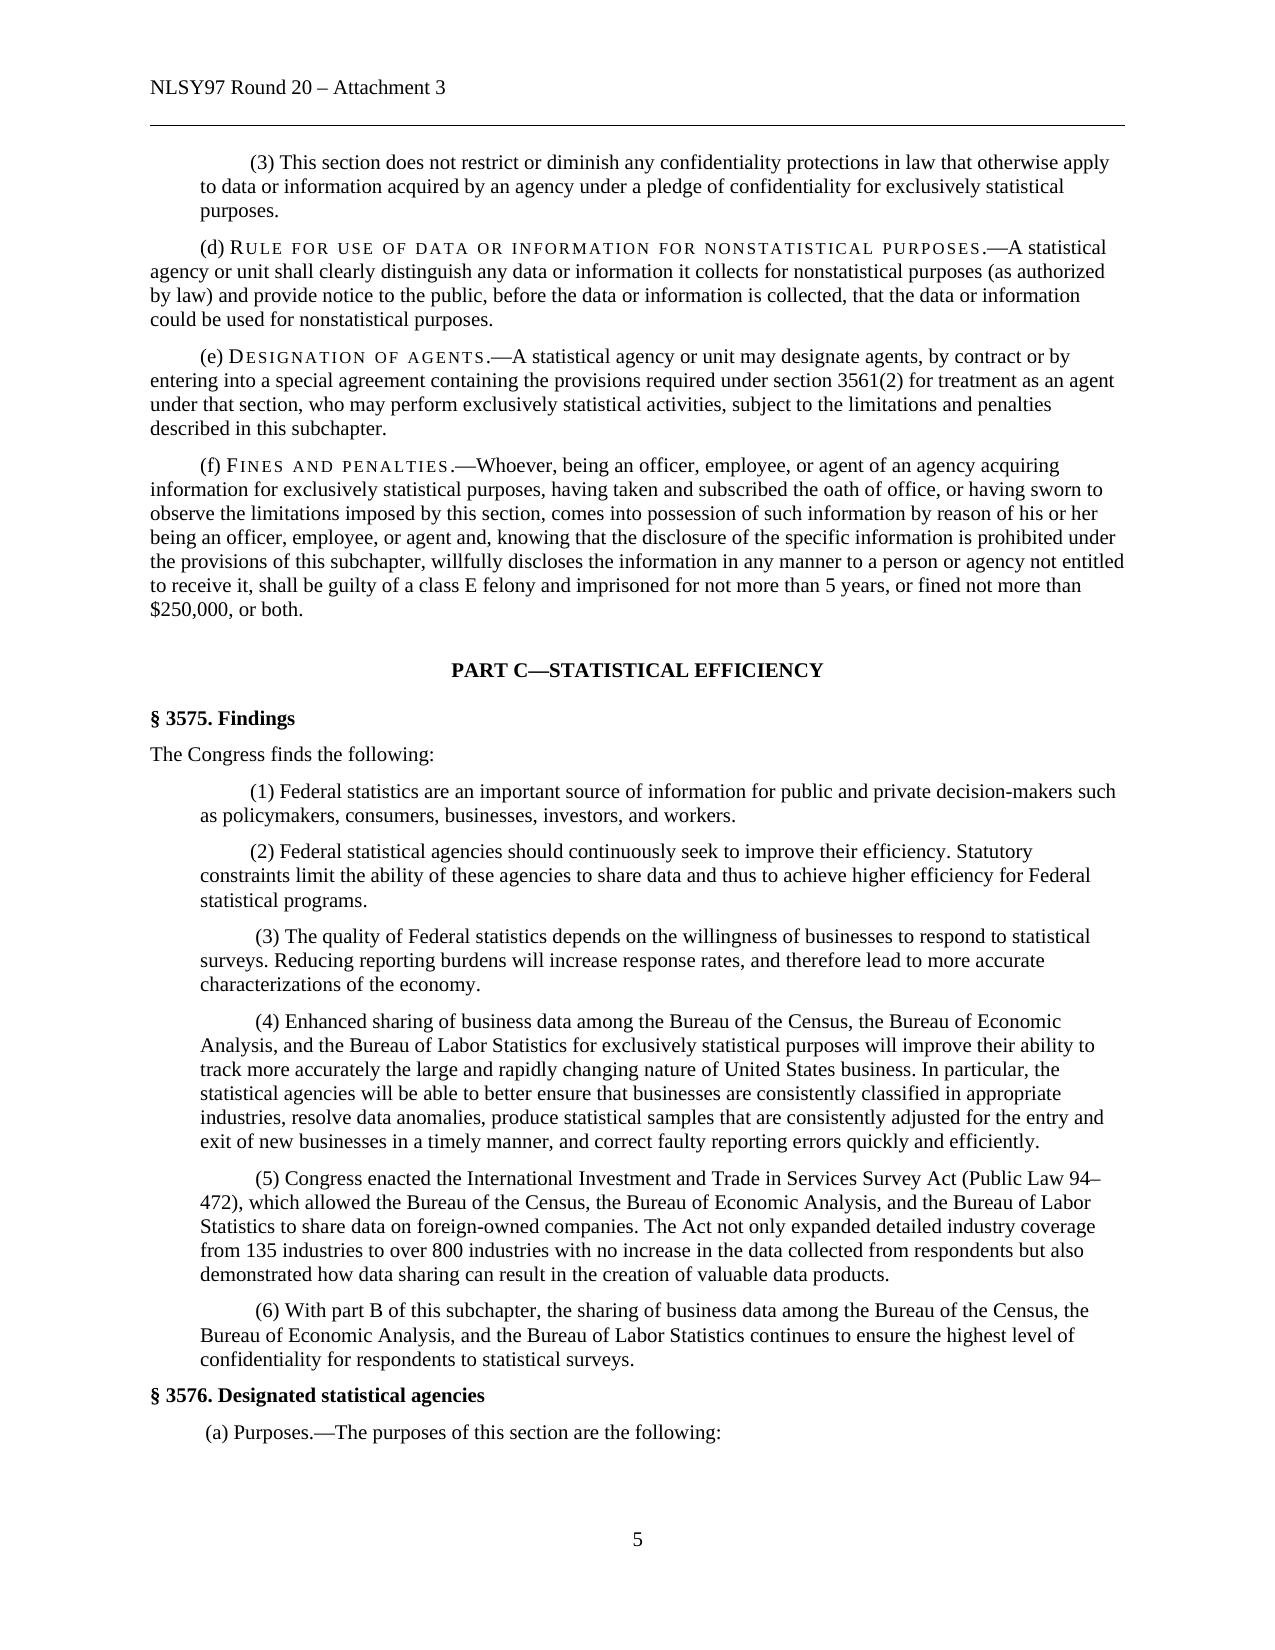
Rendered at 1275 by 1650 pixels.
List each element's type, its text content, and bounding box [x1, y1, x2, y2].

text (e) Designation of agents.—A statistical agency or unit may designate agents, by contract or by entering into a special agreement containing the provisions required under section 3561(2) for treatment as an agent under that section, who may perform exclusively statistical activities, subject to the limitations and penalties described in this subchapter. [150, 344, 1125, 440]
text § 3576. Designated statistical agencies [150, 1383, 1125, 1407]
text (a) Purposes.—The purposes of this section are the following: [150, 1420, 1125, 1444]
text (3) This section does not restrict or diminish any confidentiality protections in law that otherwise apply to data or information acquired by an agency under a pledge of confidentiality for exclusively statistical purposes. [200, 150, 1125, 222]
text (4) Enhanced sharing of business data among the Bureau of the Census, the Bureau of Economic Analysis, and the Bureau of Labor Statistics for exclusively statistical purposes will improve their ability to track more accurately the large and rapidly changing nature of United States business. In particular, the statistical agencies will be able to better ensure that businesses are consistently classified in appropriate industries, resolve data anomalies, produce statistical samples that are consistently adjusted for the entry and exit of new businesses in a timely manner, and correct faulty reporting errors quickly and efficiently. [200, 1009, 1125, 1153]
text (f) Fines and penalties.—Whoever, being an officer, employee, or agent of an agency acquiring information for exclusively statistical purposes, having taken and subscribed the oath of office, or having sworn to observe the limitations imposed by this section, comes into possession of such information by reason of his or her being an officer, employee, or agent and, knowing that the disclosure of the specific information is prohibited under the provisions of this subchapter, willfully discloses the information in any manner to a person or agency not entitled to receive it, shall be guilty of a class E felony and imprisoned for not more than 5 years, or fined not more than $250,000, or both. [150, 452, 1125, 621]
text (2) Federal statistical agencies should continuously seek to improve their efficiency. Statutory constraints limit the ability of these agencies to share data and thus to achieve higher efficiency for Federal statistical programs. [200, 839, 1125, 912]
text The Congress finds the following: [150, 742, 1125, 766]
text PART C—STATISTICAL EFFICIENCY [150, 657, 1125, 682]
text (1) Federal statistics are an important source of information for public and private decision-makers such as policymakers, consumers, businesses, investors, and workers. [200, 779, 1125, 827]
text (3) The quality of Federal statistics depends on the willingness of businesses to respond to statistical surveys. Reducing reporting burdens will increase response rates, and therefore lead to more accurate characterizations of the economy. [200, 924, 1125, 996]
text (6) With part B of this subchapter, the sharing of business data among the Bureau of the Census, the Bureau of Economic Analysis, and the Bureau of Labor Statistics continues to ensure the highest level of confidentiality for respondents to statistical surveys. [200, 1298, 1125, 1371]
text § 3575. Findings [150, 706, 1125, 730]
text (d) Rule for use of data or information for nonstatistical purposes.—A statistical agency or unit shall clearly distinguish any data or information it collects for nonstatistical purposes (as authorized by law) and provide notice to the public, before the data or information is collected, that the data or information could be used for nonstatistical purposes. [150, 235, 1125, 331]
text (5) Congress enacted the International Investment and Trade in Services Survey Act (Public Law 94–472), which allowed the Bureau of the Census, the Bureau of Economic Analysis, and the Bureau of Labor Statistics to share data on foreign-owned companies. The Act not only expanded detailed industry coverage from 135 industries to over 800 industries with no increase in the data collected from respondents but also demonstrated how data sharing can result in the creation of valuable data products. [200, 1166, 1125, 1286]
